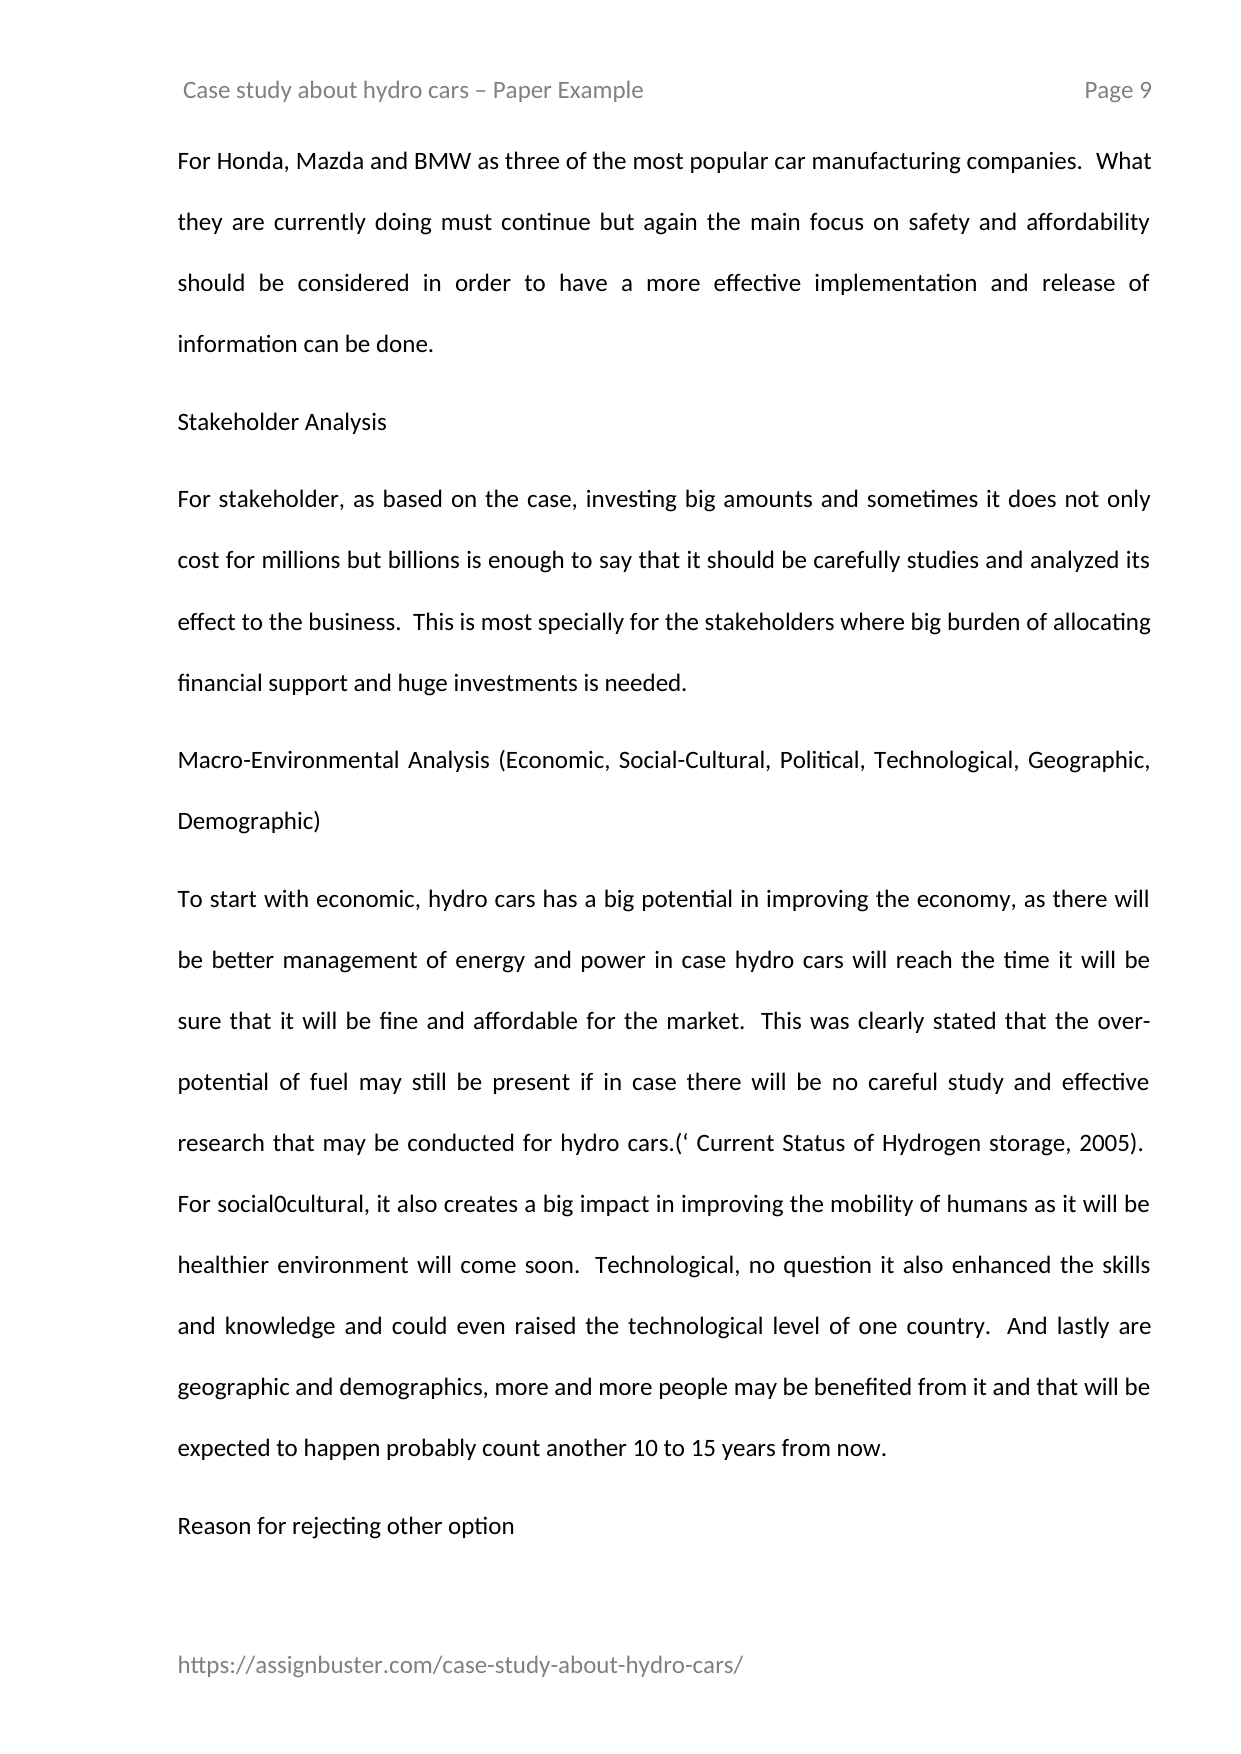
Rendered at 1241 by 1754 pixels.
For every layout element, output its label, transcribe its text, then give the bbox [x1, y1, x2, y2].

text For stakeholder, as based on the case, investing big amounts and sometimes it does not only cost for millions but billions is enough to say that it should be carefully studies and analyzed its effect to the business. This is most specially for the stakeholders where big burden of allocating financial support and huge investments is needed. [177, 483, 1152, 697]
text For Honda, Mazda and BMW as three of the most popular car manufacturing companies. What they are currently doing must continue but again the main focus on safety and affordability should be considered in order to have a more effective implementation and release of information can be done. [177, 145, 1152, 359]
text To start with economic, hydro cars has a big potential in improving the economy, as there will be better management of energy and power in case hydro cars will reach the time it will be sure that it will be fine and affordable for the market. This was clearly stated that the over-potential of fuel may still be present if in case there will be no careful study and effective research that may be conducted for hydro cars.(‘ Current Status of Hydrogen storage, 2005). For social0cultural, it also creates a big impact in improving the mobility of humans as it will be healthier environment will come soon. Technological, no question it also enhanced the skills and knowledge and could even raised the technological level of one country. And lastly are geographic and demographics, more and more people may be benefited from it and that will be expected to happen probably count another 10 to 15 years from now. [177, 883, 1152, 1463]
text Macro-Environmental Analysis (Economic, Social-Cultural, Political, Technological, Geographic, Demographic) [177, 744, 1152, 836]
text Reason for rejecting other option [177, 1510, 1152, 1541]
text Stakeholder Analysis [177, 406, 1152, 436]
